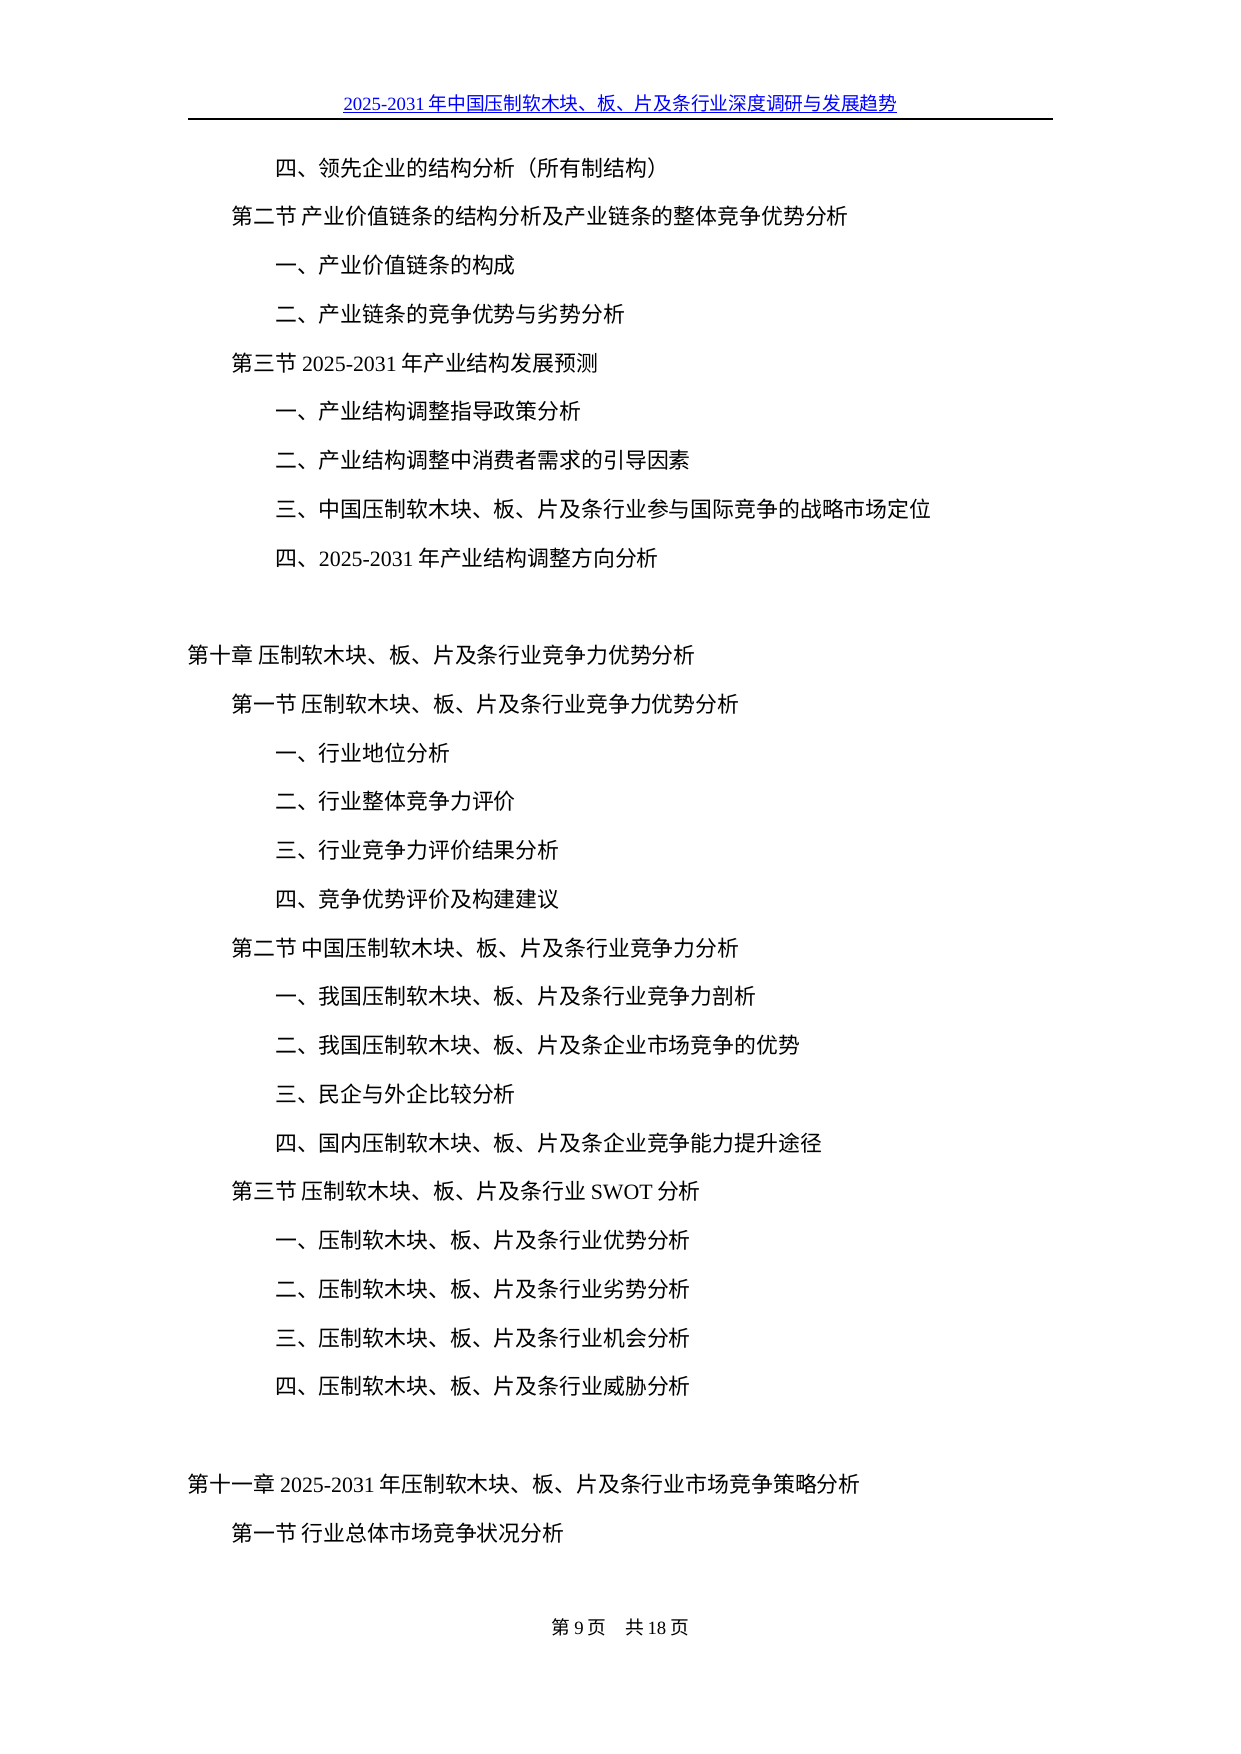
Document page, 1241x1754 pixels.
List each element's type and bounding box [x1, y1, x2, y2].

text [187, 150, 1053, 1548]
